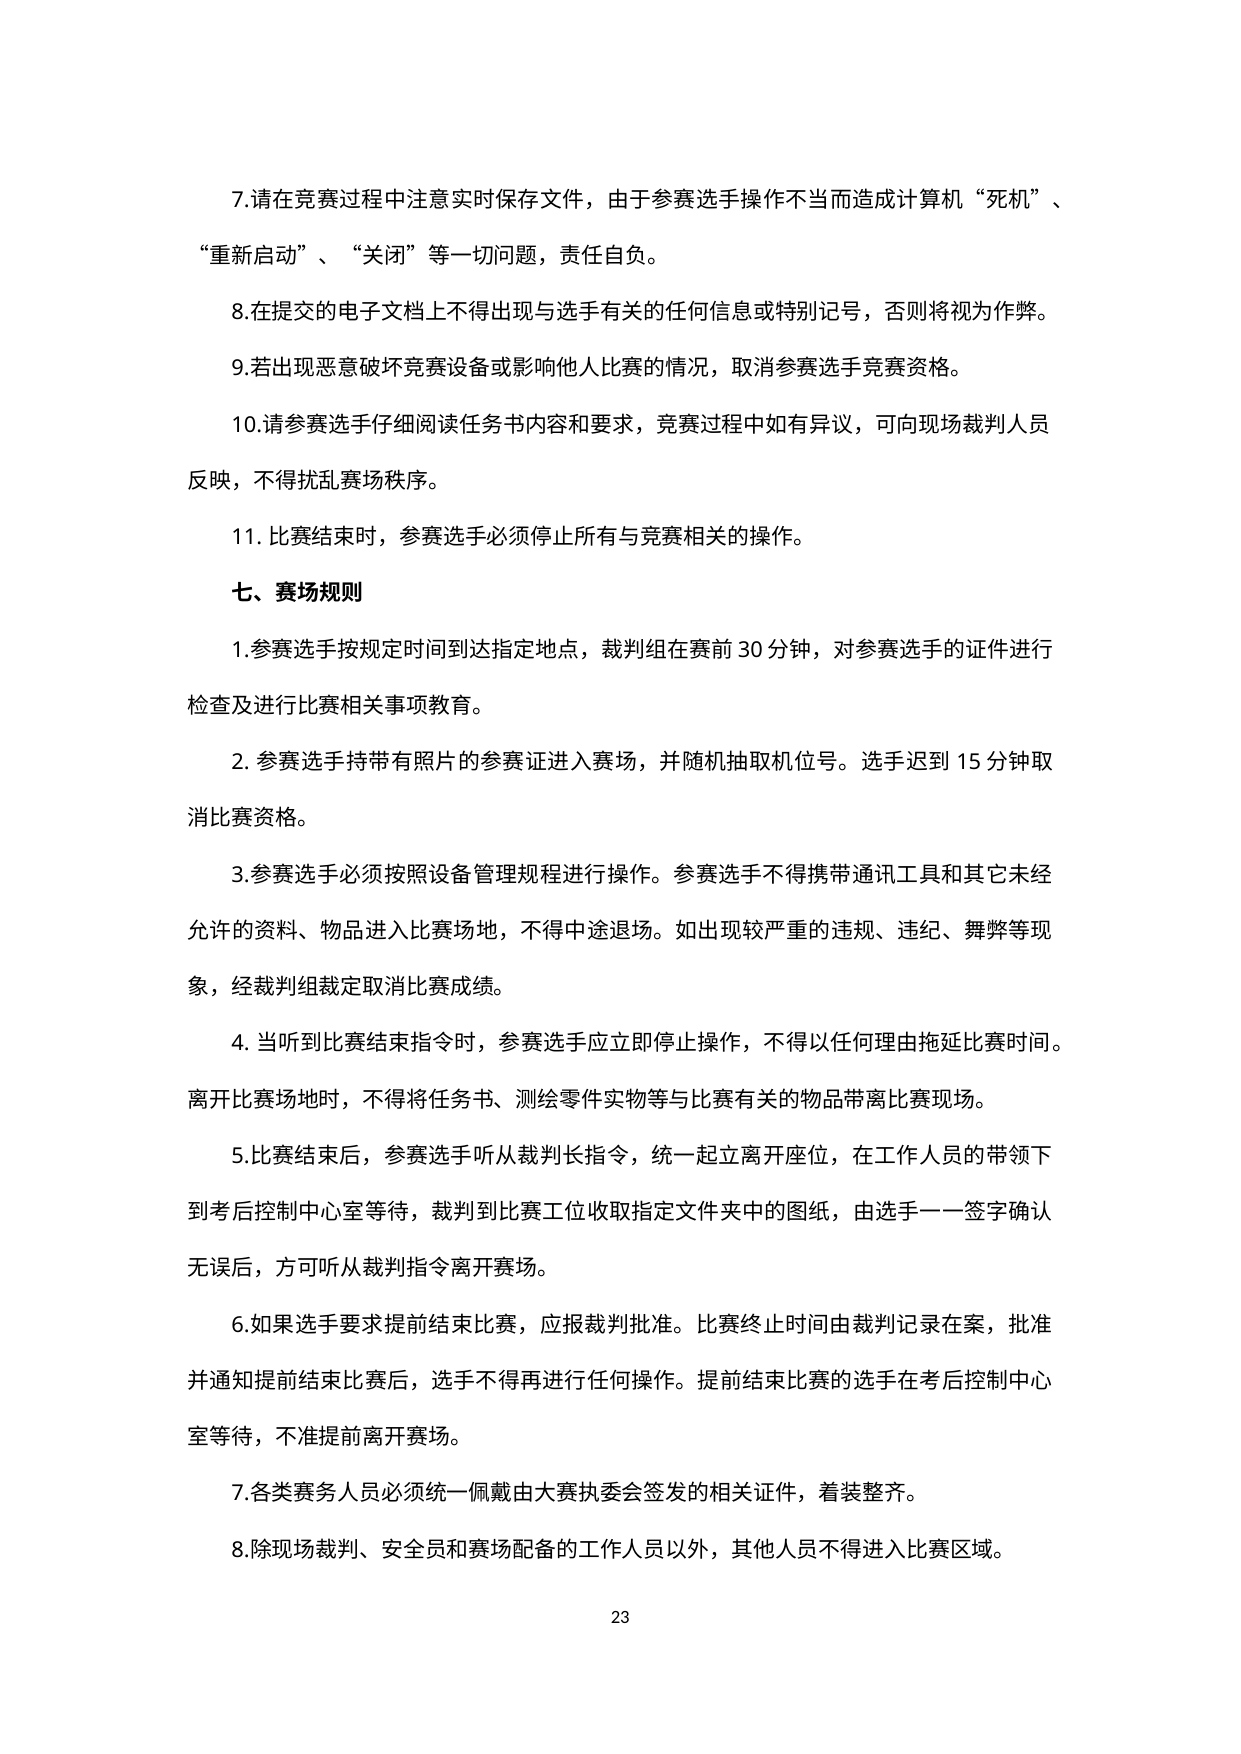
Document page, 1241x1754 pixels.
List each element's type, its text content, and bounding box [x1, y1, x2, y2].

text 4. 当听到比赛结束指令时，参赛选手应立即停止操作，不得以任何理由拖延比赛时间。离开比赛场地时，不得将任务书、测绘零件实物等与比赛有关的物品带离比赛现场。 [187, 1006, 1053, 1118]
text 9.若出现恶意破坏竞赛设备或影响他人比赛的情况，取消参赛选手竞赛资格。 [187, 331, 1053, 387]
text 11. 比赛结束时，参赛选手必须停止所有与竞赛相关的操作。 [187, 499, 1053, 556]
text 6.如果选手要求提前结束比赛，应报裁判批准。比赛终止时间由裁判记录在案，批准并通知提前结束比赛后，选手不得再进行任何操作。提前结束比赛的选手在考后控制中心室等待，不准提前离开赛场。 [187, 1287, 1053, 1456]
text 2. 参赛选手持带有照片的参赛证进入赛场，并随机抽取机位号。选手迟到15分钟取消比赛资格。 [187, 724, 1053, 837]
text 10.请参赛选手仔细阅读任务书内容和要求，竞赛过程中如有异议，可向现场裁判人员反映，不得扰乱赛场秩序。 [187, 387, 1053, 499]
text 3.参赛选手必须按照设备管理规程进行操作。参赛选手不得携带通讯工具和其它未经允许的资料、物品进入比赛场地，不得中途退场。如出现较严重的违规、违纪、舞弊等现象，经裁判组裁定取消比赛成绩。 [187, 837, 1053, 1006]
text 8.除现场裁判、安全员和赛场配备的工作人员以外，其他人员不得进入比赛区域。 [187, 1512, 1053, 1568]
text 1.参赛选手按规定时间到达指定地点，裁判组在赛前30分钟，对参赛选手的证件进行检查及进行比赛相关事项教育。 [187, 612, 1053, 724]
text 7.各类赛务人员必须统一佩戴由大赛执委会签发的相关证件，着装整齐。 [187, 1456, 1053, 1512]
text 7.请在竞赛过程中注意实时保存文件，由于参赛选手操作不当而造成计算机“死机”、“重新启动”、“关闭”等一切问题，责任自负。 [187, 162, 1053, 274]
text 七、赛场规则 [187, 556, 1053, 612]
text 8.在提交的电子文档上不得出现与选手有关的任何信息或特别记号，否则将视为作弊。 [187, 274, 1053, 331]
text 5.比赛结束后，参赛选手听从裁判长指令，统一起立离开座位，在工作人员的带领下到考后控制中心室等待，裁判到比赛工位收取指定文件夹中的图纸，由选手一一签字确认无误后，方可听从裁判指令离开赛场。 [187, 1118, 1053, 1287]
